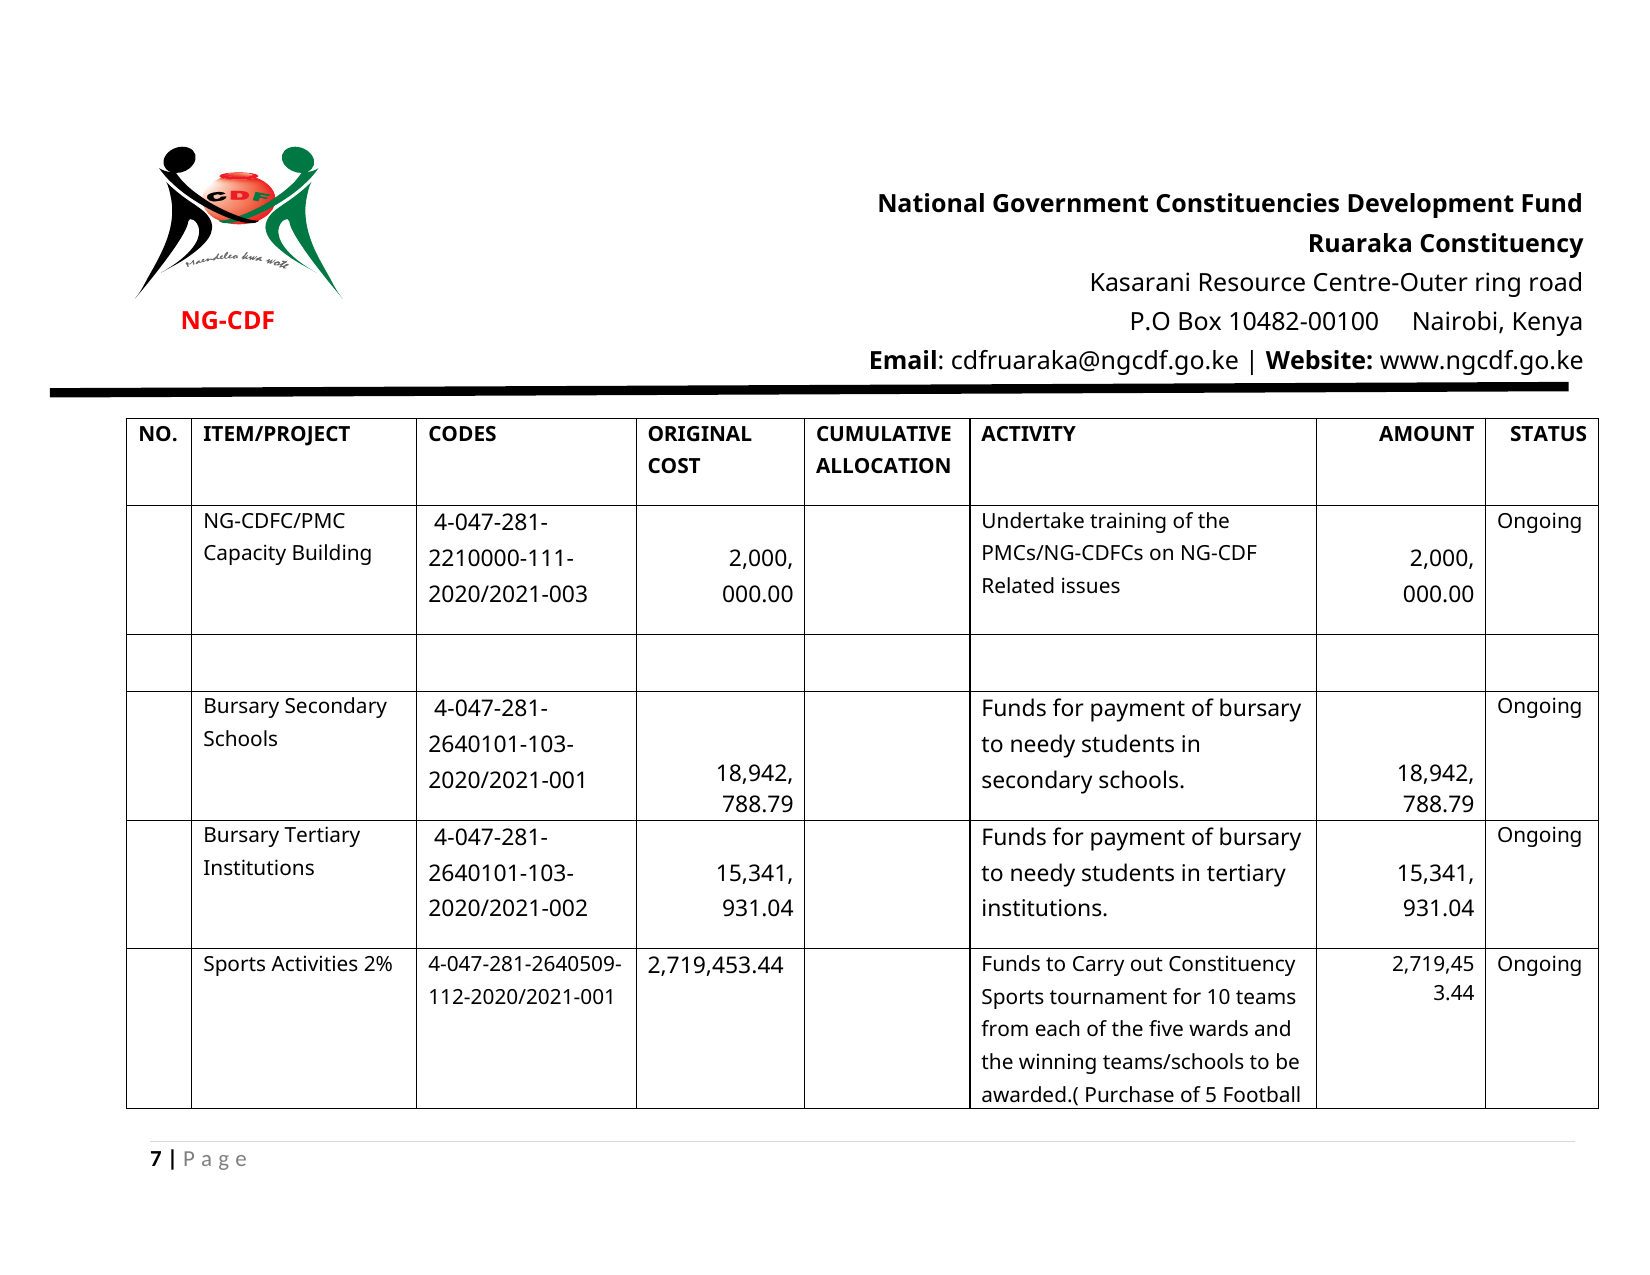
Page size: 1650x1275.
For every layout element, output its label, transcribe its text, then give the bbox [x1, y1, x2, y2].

table_cell [805, 692, 969, 819]
table_header CODES [417, 419, 636, 505]
table_cell [971, 635, 1316, 691]
table_cell [1486, 635, 1598, 691]
table_header CUMULATIVE ALLOCATION [805, 419, 969, 505]
table_cell 15,341,931.04 [1317, 821, 1485, 948]
table_header AMOUNT [1317, 419, 1485, 505]
table_cell Ongoing [1486, 506, 1598, 634]
table_cell NG-CDFC/PMC Capacity Building [192, 506, 416, 634]
table_cell [127, 821, 191, 948]
table_cell Sports Activities 2% [192, 949, 416, 1108]
table_cell [805, 949, 969, 1108]
table_cell [1317, 635, 1485, 691]
table_cell [805, 506, 969, 634]
table_cell Ongoing [1486, 692, 1598, 819]
table_cell [805, 635, 969, 691]
table_cell [637, 635, 804, 691]
table_cell [127, 635, 191, 691]
table_cell Funds to Carry out Constituency Sports tournament for 10 teams from each of the five wards and the winning teams/schools to be awarded.( Purchase of 5 Football nets balls, 50 Customized medals, 20 Volley Ball Uniforms, 25 football set Uniforms, 3 Customized Trophies, and Tournament Organization Costs [971, 949, 1316, 1108]
table_header STATUS [1486, 419, 1598, 505]
table_cell [127, 692, 191, 819]
table_cell 4-047-281-2640509-112-2020/2021-001 [417, 949, 636, 1108]
table_cell 4-047-281-2210000-111-2020/2021-003 [417, 506, 636, 634]
table_header ACTIVITY [971, 419, 1316, 505]
table_cell 2,719,453.44 [1317, 949, 1485, 1108]
table_cell 2,719,453.44 [637, 949, 804, 1108]
table_cell 18,942,788.79 [1317, 692, 1485, 819]
table_header NO. [127, 419, 191, 505]
table_cell 4-047-281-2640101-103-2020/2021-002 [417, 821, 636, 948]
table_cell Funds for payment of bursary to needy students in secondary schools. [971, 692, 1316, 819]
table_cell Undertake training of the PMCs/NG-CDFCs on NG-CDF Related issues [971, 506, 1316, 634]
table_cell [127, 949, 191, 1108]
table_cell 4-047-281-2640101-103-2020/2021-001 [417, 692, 636, 819]
table_cell [805, 821, 969, 948]
table_cell Bursary Secondary Schools [192, 692, 416, 819]
table_cell 2,000,000.00 [1317, 506, 1485, 634]
table_cell Ongoing [1486, 949, 1598, 1108]
table_cell Funds for payment of bursary to needy students in tertiary institutions. [971, 821, 1316, 948]
table_cell [192, 635, 416, 691]
table_cell [417, 635, 636, 691]
table_header ORIGINAL COST [637, 419, 804, 505]
table_cell Bursary Tertiary Institutions [192, 821, 416, 948]
table_header ITEM/PROJECT [192, 419, 416, 505]
table_cell Ongoing [1486, 821, 1598, 948]
table_cell 2,000,000.00 [637, 506, 804, 634]
table_cell 18,942,788.79 [637, 692, 804, 819]
table_cell [127, 506, 191, 634]
table_cell 15,341,931.04 [637, 821, 804, 948]
